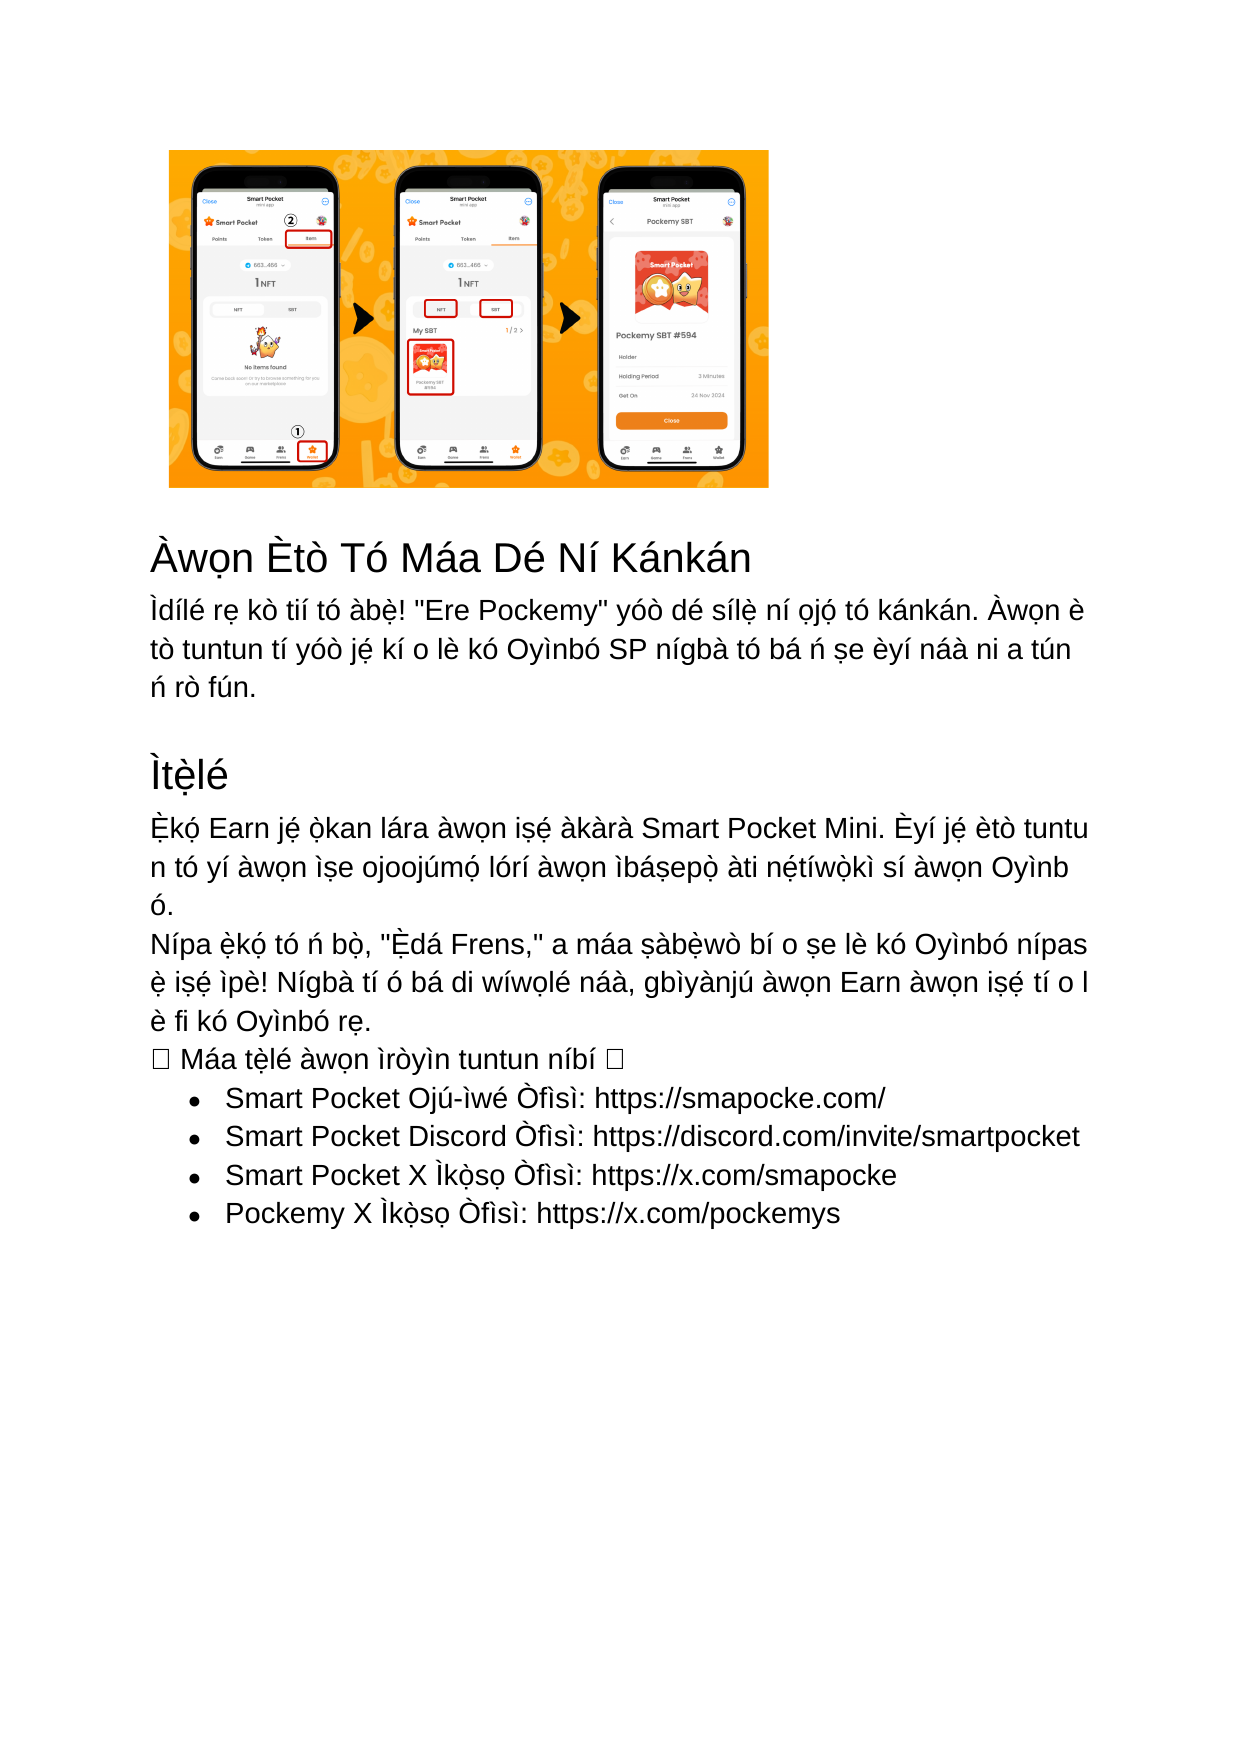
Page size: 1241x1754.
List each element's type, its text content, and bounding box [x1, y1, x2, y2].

text Ẹ̀kọ́ Earn jẹ́ ọ̀kan lára ​​àwọn iṣẹ́ àkàrà Smart Pocket Mini. Èyí jẹ́ ètò tuntun tó yí àwọn ìṣe ojoojúmọ́ lórí àwọn ìbáṣepọ̀ àti nẹ́tíwọ̀kì sí àwọn Oyìnbó. [150, 811, 1090, 922]
subtitle Ìtẹ̀lé [150, 751, 1090, 799]
text Ìdílé rẹ kò tií tó àbẹ̀! "Ere Pockemy" yóò dé sílẹ̀ ní ọjọ́ tó kánkán. Àwọn ètò tuntun tí yóò jẹ́ kí o lè kó Oyìnbó SP nígbà tó bá ń ṣe èyí náà ni a tún ń rò fún. [150, 593, 1090, 704]
list Smart Pocket X Ìkọ̀sọ Òfìsì: https://x.com/smapocke [187, 1158, 1090, 1192]
text Nípa ẹ̀kọ́ tó ń bọ̀, "Ẹ̀dá Frens," a máa ṣàbẹ̀wò bí o ṣe lè kó Oyìnbó nípasẹ̀ iṣẹ́ ìpè! Nígbà tí ó bá di wíwọlé náà, gbìyànjú àwọn Earn àwọn iṣẹ́ tí o lè fi kó Oyìnbó rẹ. [150, 927, 1090, 1037]
list Smart Pocket Ojú-ìwé Òfìsì: https://smapocke.com/ [187, 1081, 1090, 1114]
text 📢 Máa tẹ̀lé àwọn ìròyìn tuntun níbí 📢 [150, 1042, 1090, 1076]
list Smart Pocket Discord Òfìsì: https://discord.com/invite/smartpocket [187, 1119, 1090, 1153]
picture [168, 150, 769, 488]
subtitle Àwọn Ètò Tó Máa Dé Ní Kánkán [150, 533, 1090, 581]
list Pockemy X Ìkọ̀sọ Òfìsì: https://x.com/pockemys [187, 1197, 1090, 1230]
